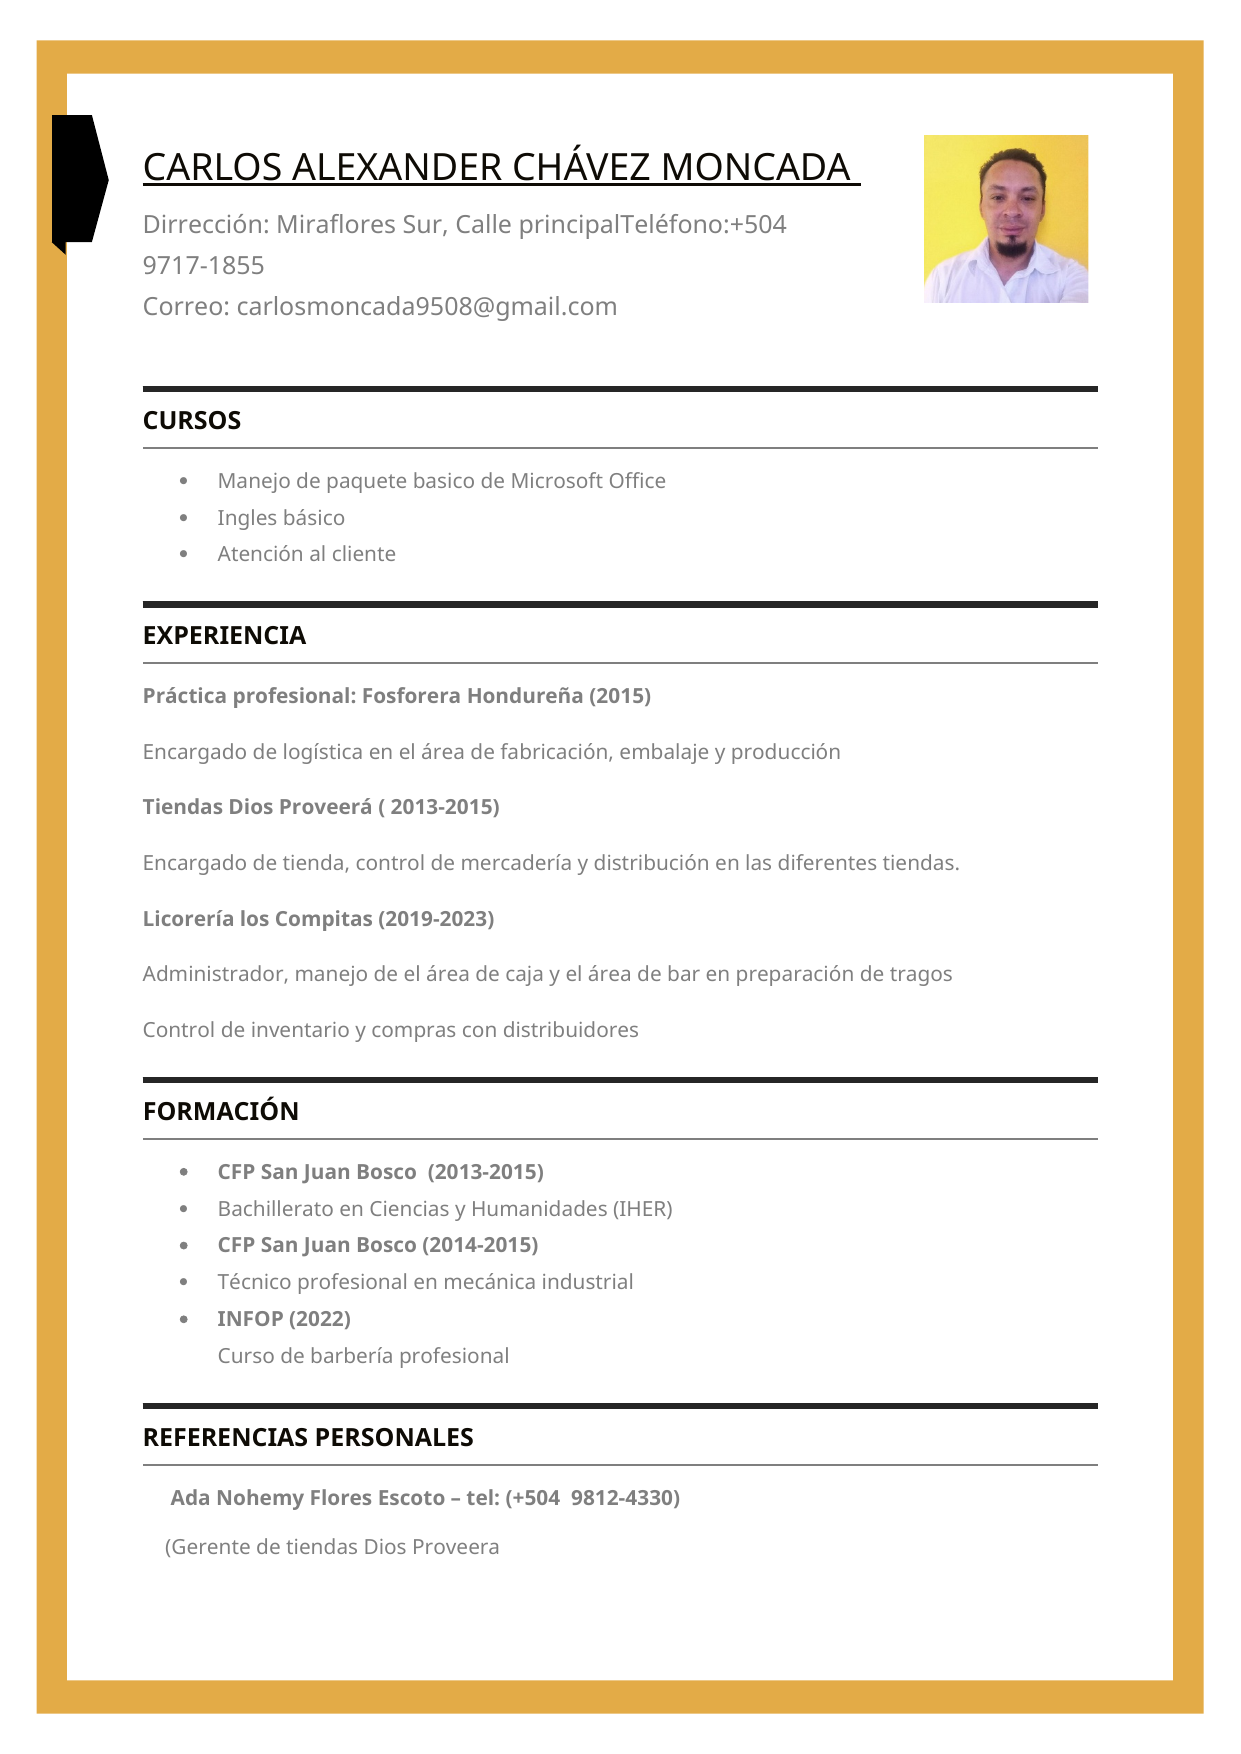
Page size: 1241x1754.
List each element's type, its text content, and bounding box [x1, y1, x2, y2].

text Encargado de tienda, control de mercadería y distribución en las diferentes tiendas. [142, 848, 1098, 877]
list Manejo de paquete basico de Microsoft Office [180, 466, 1098, 494]
text Dirrección: Miraflores Sur, Calle principalTeléfono:+504 9717-1855 [142, 207, 798, 282]
list Ingles básico [180, 503, 1098, 531]
list INFOP (2022) [180, 1304, 1098, 1333]
list CFP San Juan Bosco (2014-2015) [180, 1231, 1098, 1259]
text Control de inventario y compras con distribuidores [142, 1015, 1098, 1043]
text Licorería los Compitas (2019-2023) [142, 904, 1098, 932]
list Ada Nohemy Flores Escoto – tel: (+504 9812-4330) [165, 1483, 1098, 1511]
text Correo: carlosmoncada9508@gmail.com [142, 289, 798, 323]
text Práctica profesional: Fosforera Hondureña (2015) [142, 681, 1098, 710]
list Técnico profesional en mecánica industrial [180, 1267, 1098, 1296]
subtitle referencias personales [142, 1404, 1098, 1466]
list Curso de barbería profesional [217, 1341, 1098, 1369]
text Encargado de logística en el área de fabricación, embalaje y producción [142, 737, 1098, 765]
list Atención al cliente [180, 539, 1098, 568]
list (Gerente de tiendas Dios Proveera [165, 1532, 1098, 1561]
text Administrador, manejo de el área de caja y el área de bar en preparación de tragos [142, 959, 1098, 988]
subtitle Formación [143, 1083, 1098, 1138]
text Carlos Alexander Chávez Moncada [142, 147, 922, 188]
list CFP San Juan Bosco (2013-2015) [180, 1157, 1098, 1185]
subtitle Experiencia [142, 602, 1098, 664]
text Tiendas Dios Proveerá ( 2013-2015) [142, 792, 1098, 821]
picture [922, 135, 1088, 301]
subtitle Cursos [142, 387, 1098, 449]
list Bachillerato en Ciencias y Humanidades (IHER) [180, 1194, 1098, 1222]
